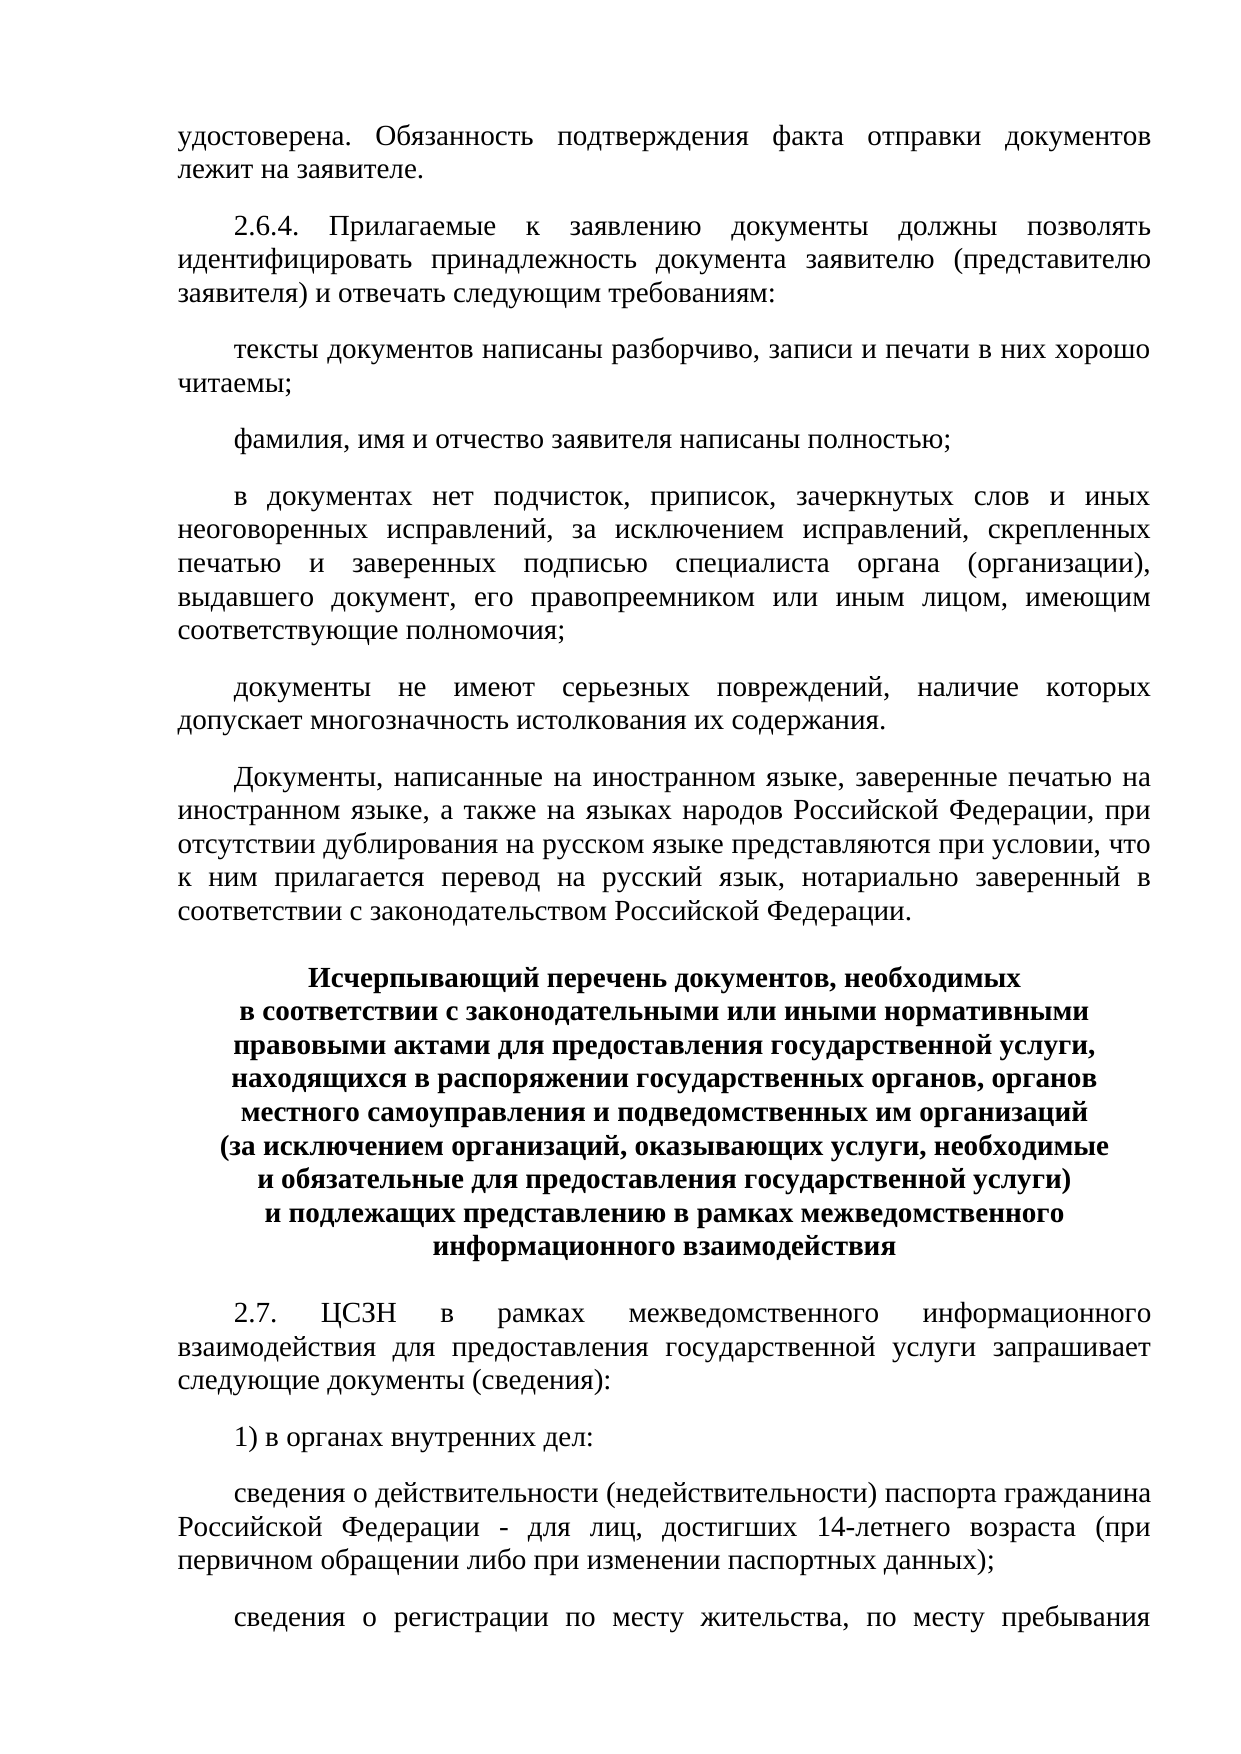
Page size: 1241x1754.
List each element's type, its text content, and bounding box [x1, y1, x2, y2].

title находящихся в распоряжении государственных органов, органов [177, 1061, 1152, 1094]
title в соответствии с законодательными или иными нормативными [177, 993, 1152, 1027]
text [177, 118, 1152, 185]
title (за исключением организаций, оказывающих услуги, необходимые [177, 1128, 1152, 1161]
title и обязательные для предоставления государственной услуги) [177, 1161, 1152, 1195]
title информационного взаимодействия [177, 1228, 1152, 1262]
text 1) в органах внутренних дел: [177, 1419, 1152, 1452]
title правовыми актами для предоставления государственной услуги, [177, 1027, 1152, 1061]
text Документы, написанные на иностранном языке, заверенные печатью на иностранном языке, а также на языках народов Российской Федерации, при отсутствии дублирования на русском языке представляются при условии, что к ним прилагается перевод на русский язык, нотариально заверенный в соответствии с законодательством Российской Федерации. [177, 759, 1152, 926]
text в документах нет подчисток, приписок, зачеркнутых слов и иных неоговоренных исправлений, за исключением исправлений, скрепленных печатью и заверенных подписью специалиста органа (организации), выдавшего документ, его правопреемником или иным лицом, имеющим соответствующие полномочия; [177, 478, 1152, 646]
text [177, 1599, 1152, 1632]
title местного самоуправления и подведомственных им организаций [177, 1094, 1152, 1128]
text тексты документов написаны разборчиво, записи и печати в них хорошо читаемы; [177, 332, 1152, 399]
title и подлежащих представлению в рамках межведомственного [177, 1195, 1152, 1228]
title Исчерпывающий перечень документов, необходимых [177, 960, 1152, 993]
text 2.6.4. Прилагаемые к заявлению документы должны позволять идентифицировать принадлежность документа заявителю (представителю заявителя) и отвечать следующим требованиям: [177, 208, 1152, 309]
text сведения о действительности (недействительности) паспорта гражданина Российской Федерации - для лиц, достигших 14-летнего возраста (при первичном обращении либо при изменении паспортных данных); [177, 1475, 1152, 1576]
text фамилия, имя и отчество заявителя написаны полностью; [177, 422, 1152, 455]
text документы не имеют серьезных повреждений, наличие которых допускает многозначность истолкования их содержания. [177, 669, 1152, 736]
text 2.7. ЦСЗН в рамках межведомственного информационного взаимодействия для предоставления государственной услуги запрашивает следующие документы (сведения): [177, 1295, 1152, 1396]
